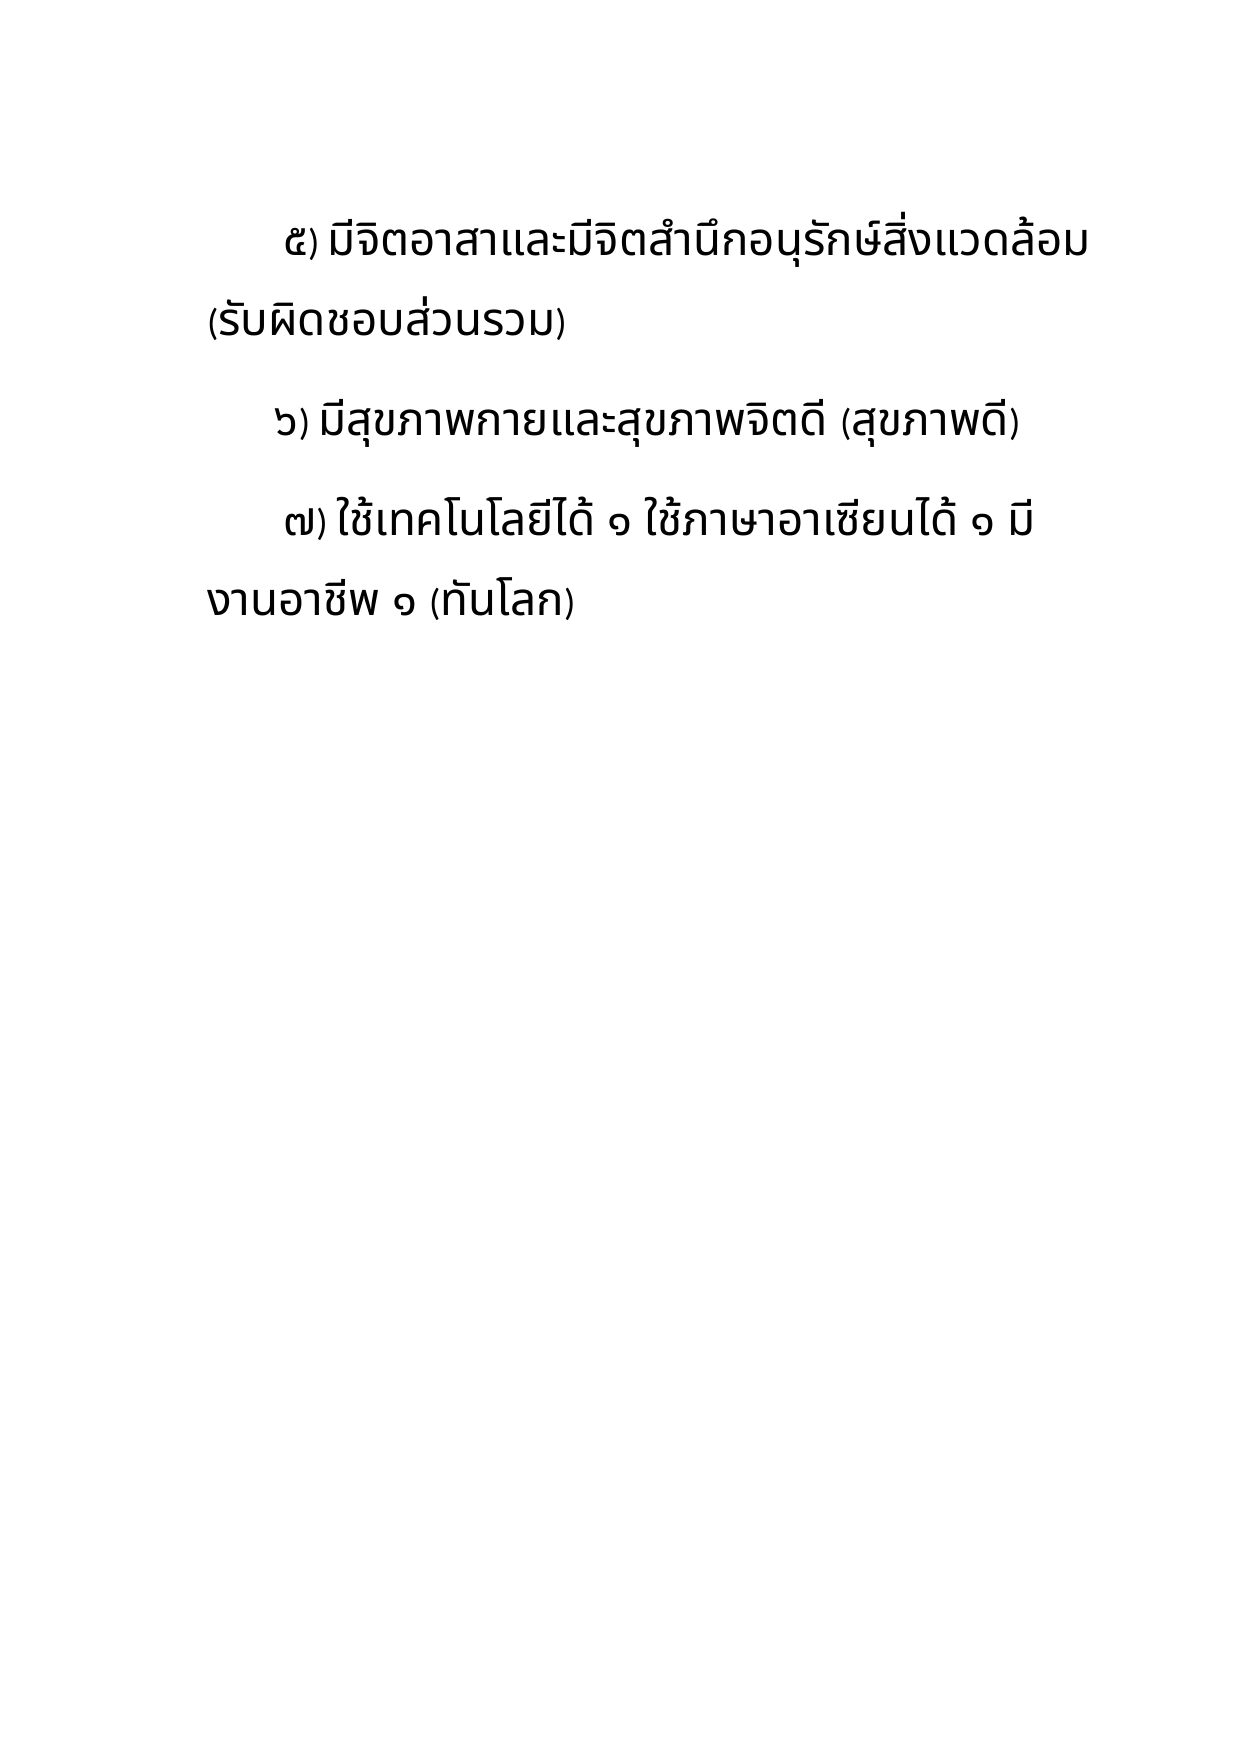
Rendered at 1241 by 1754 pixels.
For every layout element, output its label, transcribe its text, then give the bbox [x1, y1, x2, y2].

text ๗) ใช้เทคโนโลยีได้ ๑ ใช้ภาษาอาเซียนได้ ๑ มีงานอาชีพ ๑ (ทันโลก) [207, 487, 1092, 636]
text ๕) มีจิตอาสาและมีจิตสำนึกอนุรักษ์สิ่งแวดล้อม (รับผิดชอบส่วนรวม) [207, 207, 1092, 356]
text ๖) มีสุขภาพกายและสุขภาพจิตดี (สุขภาพดี) [207, 387, 1092, 456]
